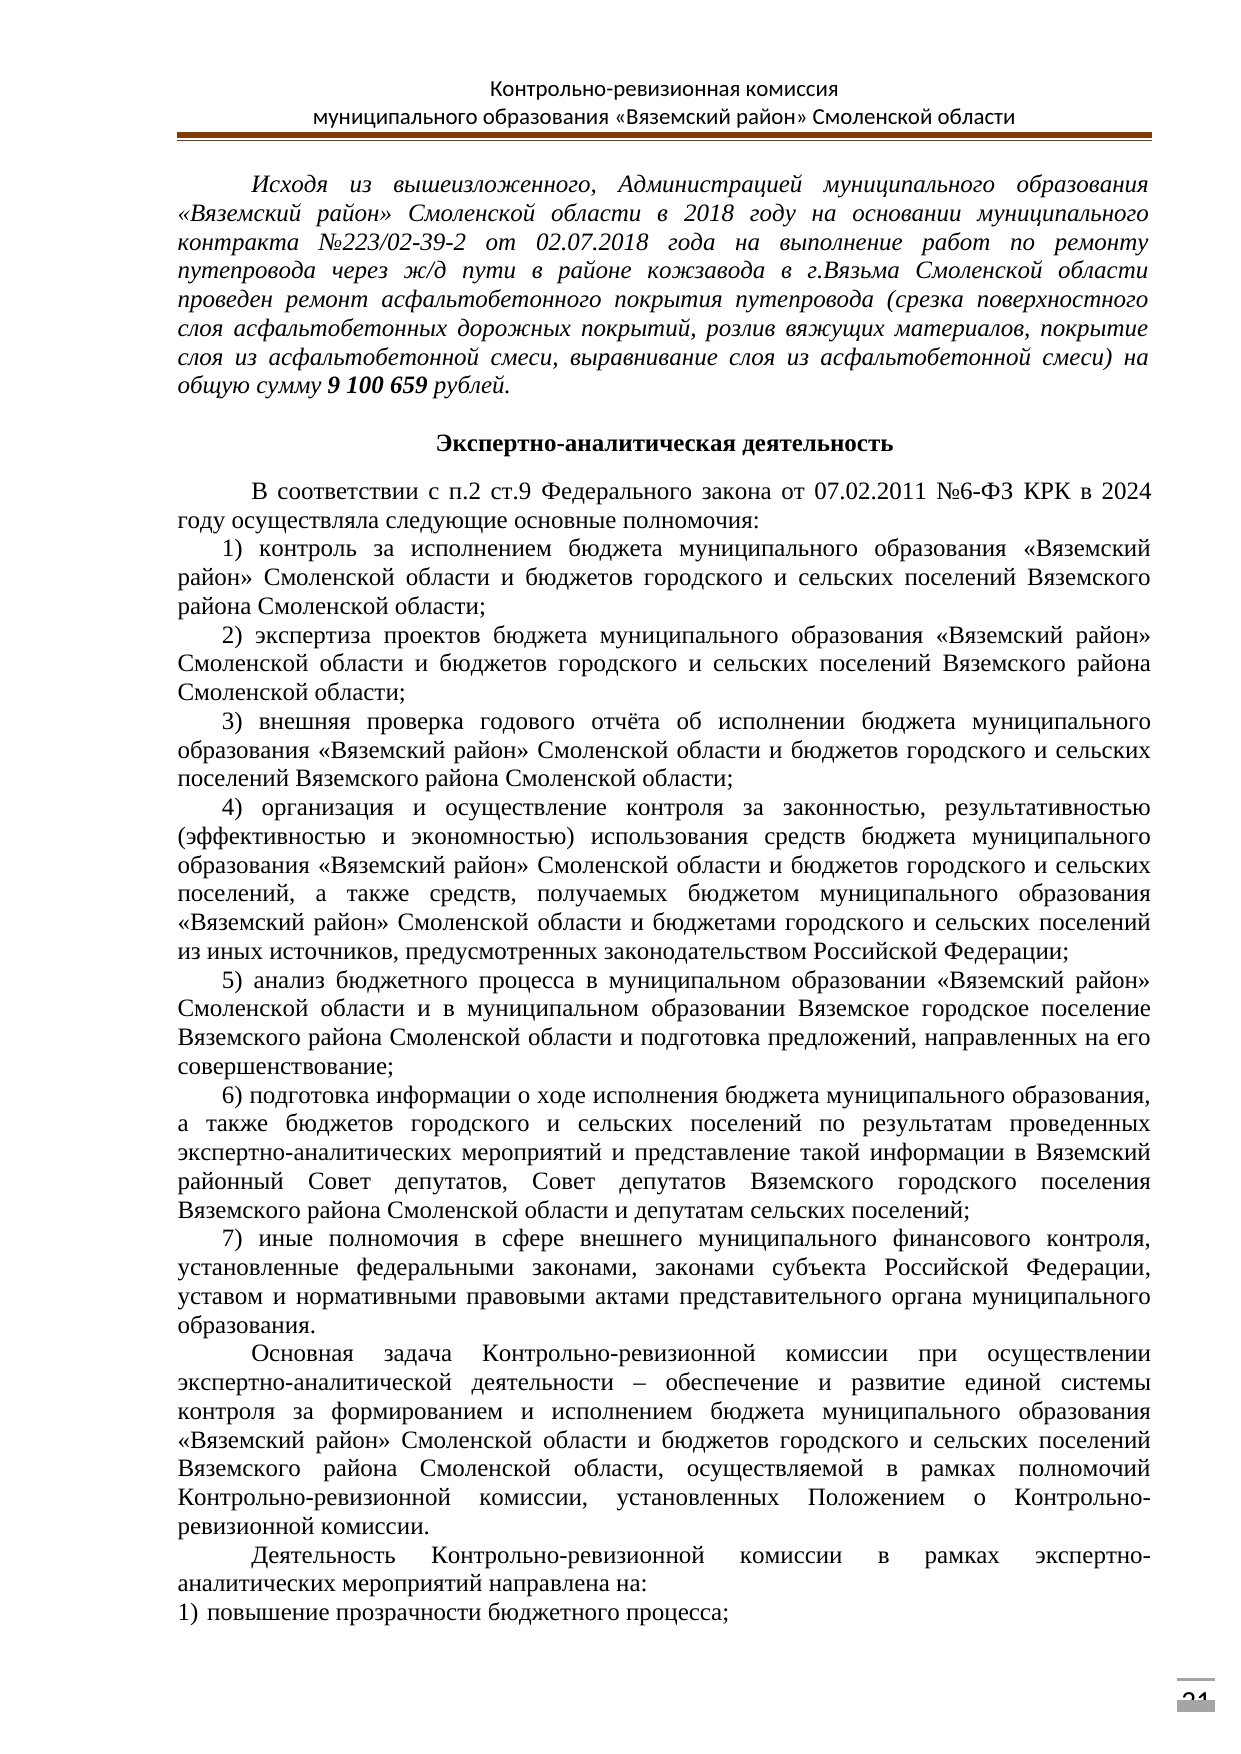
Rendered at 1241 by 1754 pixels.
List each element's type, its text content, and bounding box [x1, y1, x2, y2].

text Деятельность Контрольно-ревизионной комиссии в рамках экспертно-аналитических мероприятий направлена на: [177, 1540, 1152, 1597]
text Экспертно-аналитическая деятельность [177, 428, 1152, 457]
text В соответствии с п.2 ст.9 Федерального закона от 07.02.2011 №6-ФЗ КРК в 2024 году осуществляла следующие основные полномочия: [177, 476, 1152, 533]
text 3) внешняя проверка годового отчёта об исполнении бюджета муниципального образования «Вяземский район» Смоленской области и бюджетов городского и сельских поселений Вяземского района Смоленской области; [177, 706, 1152, 792]
text 7) иные полномочия в сфере внешнего муниципального финансового контроля, установленные федеральными законами, законами субъекта Российской Федерации, уставом и нормативными правовыми актами представительного органа муниципального образования. [177, 1223, 1152, 1338]
text 4) организация и осуществление контроля за законностью, результативностью (эффективностью и экономностью) использования средств бюджета муниципального образования «Вяземский район» Смоленской области и бюджетов городского и сельских поселений, а также средств, получаемых бюджетом муниципального образования «Вяземский район» Смоленской области и бюджетами городского и сельских поселений из иных источников, предусмотренных законодательством Российской Федерации; [177, 792, 1152, 965]
list повышение прозрачности бюджетного процесса; [177, 1597, 1152, 1626]
text 2) экспертиза проектов бюджета муниципального образования «Вяземский район» Смоленской области и бюджетов городского и сельских поселений Вяземского района Смоленской области; [177, 620, 1152, 706]
text Исходя из вышеизложенного, Администрацией муниципального образования «Вяземский район» Смоленской области в 2018 году на основании муниципального контракта №223/02-39-2 от 02.07.2018 года на выполнение работ по ремонту путепровода через ж/д пути в районе кожзавода в г.Вязьма Смоленской области проведен ремонт асфальтобетонного покрытия путепровода (срезка поверхностного слоя асфальтобетонных дорожных покрытий, розлив вяжущих материалов, покрытие слоя из асфальтобетонной смеси, выравнивание слоя из асфальтобетонной смеси) на общую сумму 9 100 659 рублей. [177, 169, 1152, 399]
text 1) контроль за исполнением бюджета муниципального образования «Вяземский район» Смоленской области и бюджетов городского и сельских поселений Вяземского района Смоленской области; [177, 533, 1152, 620]
text 5) анализ бюджетного процесса в муниципальном образовании «Вяземский район» Смоленской области и в муниципальном образовании Вяземское городское поселение Вяземского района Смоленской области и подготовка предложений, направленных на его совершенствование; [177, 965, 1152, 1080]
text 6) подготовка информации о ходе исполнения бюджета муниципального образования, а также бюджетов городского и сельских поселений по результатам проведенных экспертно-аналитических мероприятий и представление такой информации в Вяземский районный Совет депутатов, Совет депутатов Вяземского городского поселения Вяземского района Смоленской области и депутатам сельских поселений; [177, 1080, 1152, 1223]
text Основная задача Контрольно-ревизионной комиссии при осуществлении экспертно-аналитической деятельности – обеспечение и развитие единой системы контроля за формированием и исполнением бюджета муниципального образования «Вяземский район» Смоленской области и бюджетов городского и сельских поселений Вяземского района Смоленской области, осуществляемой в рамках полномочий Контрольно-ревизионной комиссии, установленных Положением о Контрольно-ревизионной комиссии. [177, 1338, 1152, 1540]
